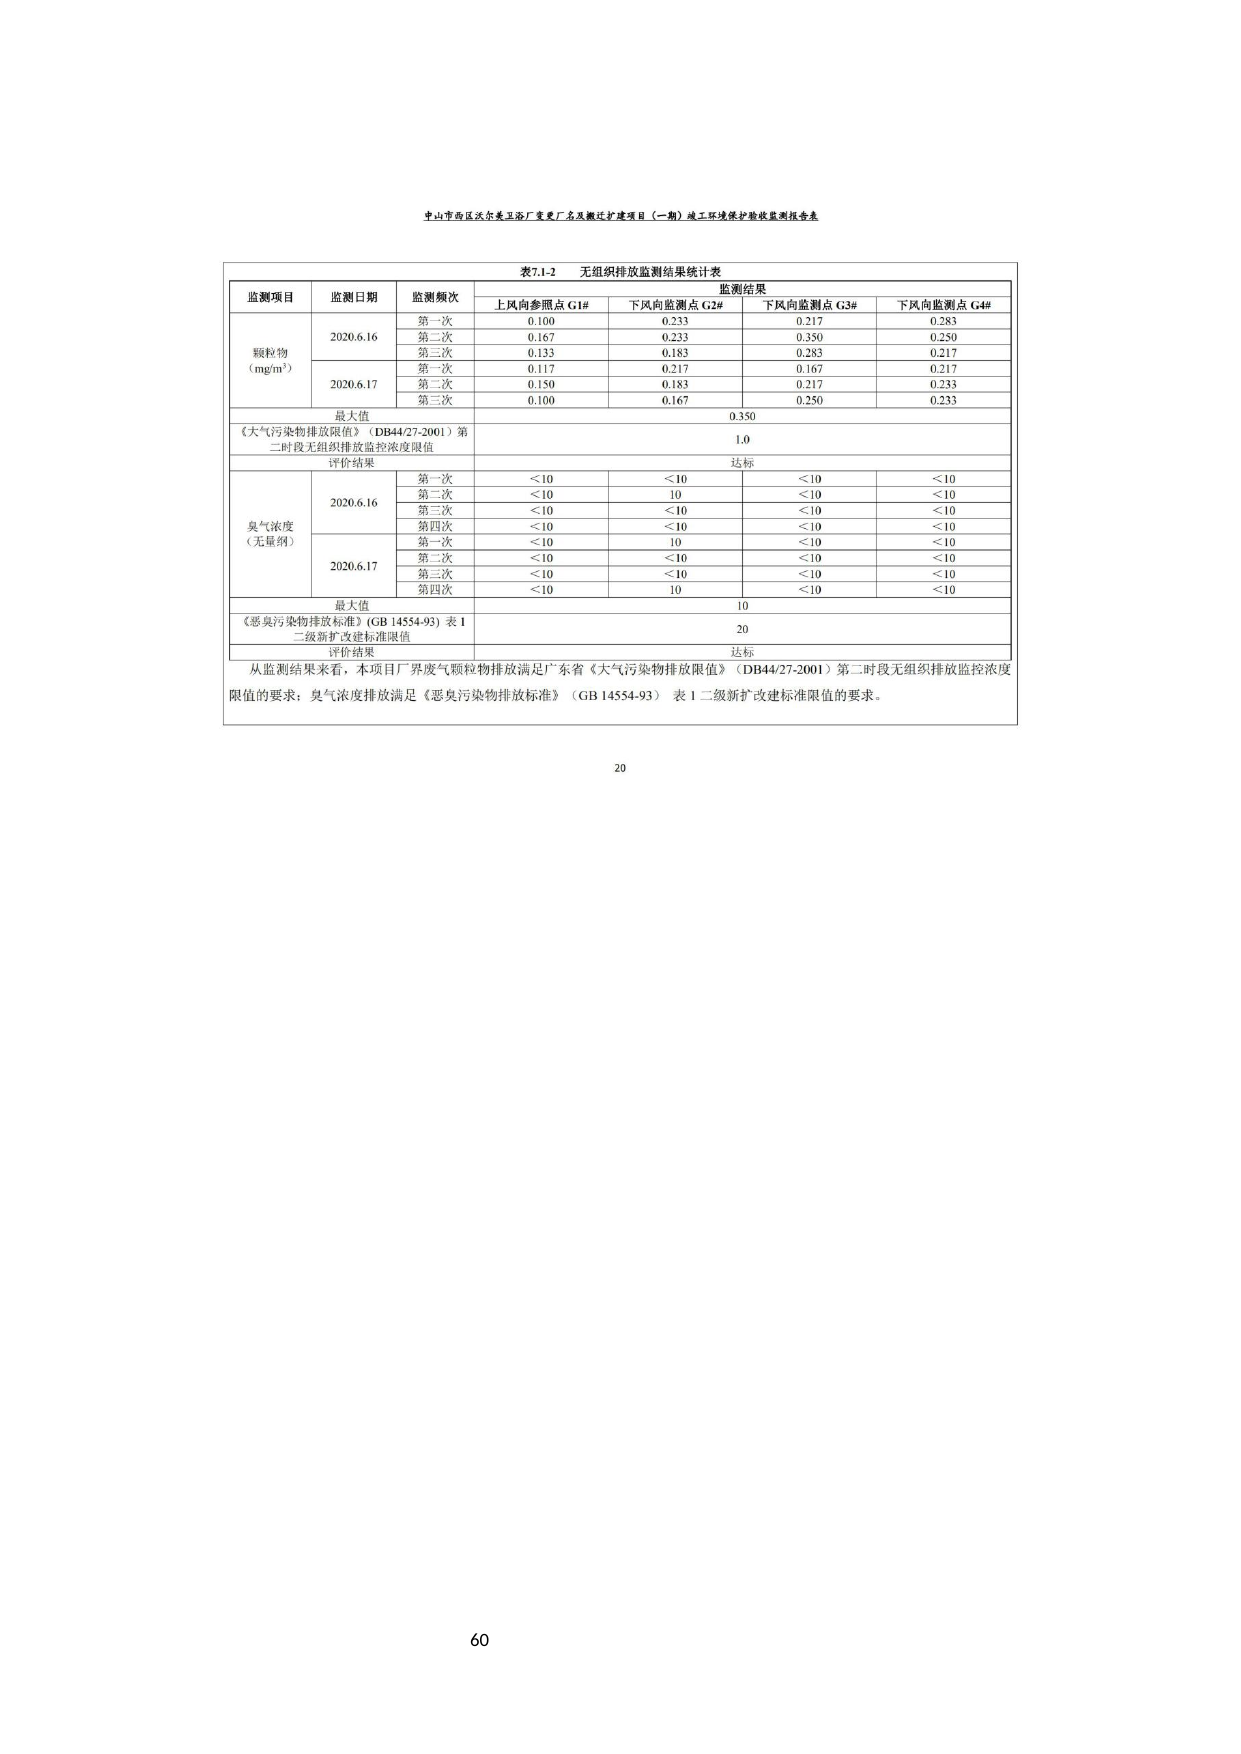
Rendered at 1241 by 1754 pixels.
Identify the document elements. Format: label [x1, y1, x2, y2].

picture [148, 162, 1092, 829]
